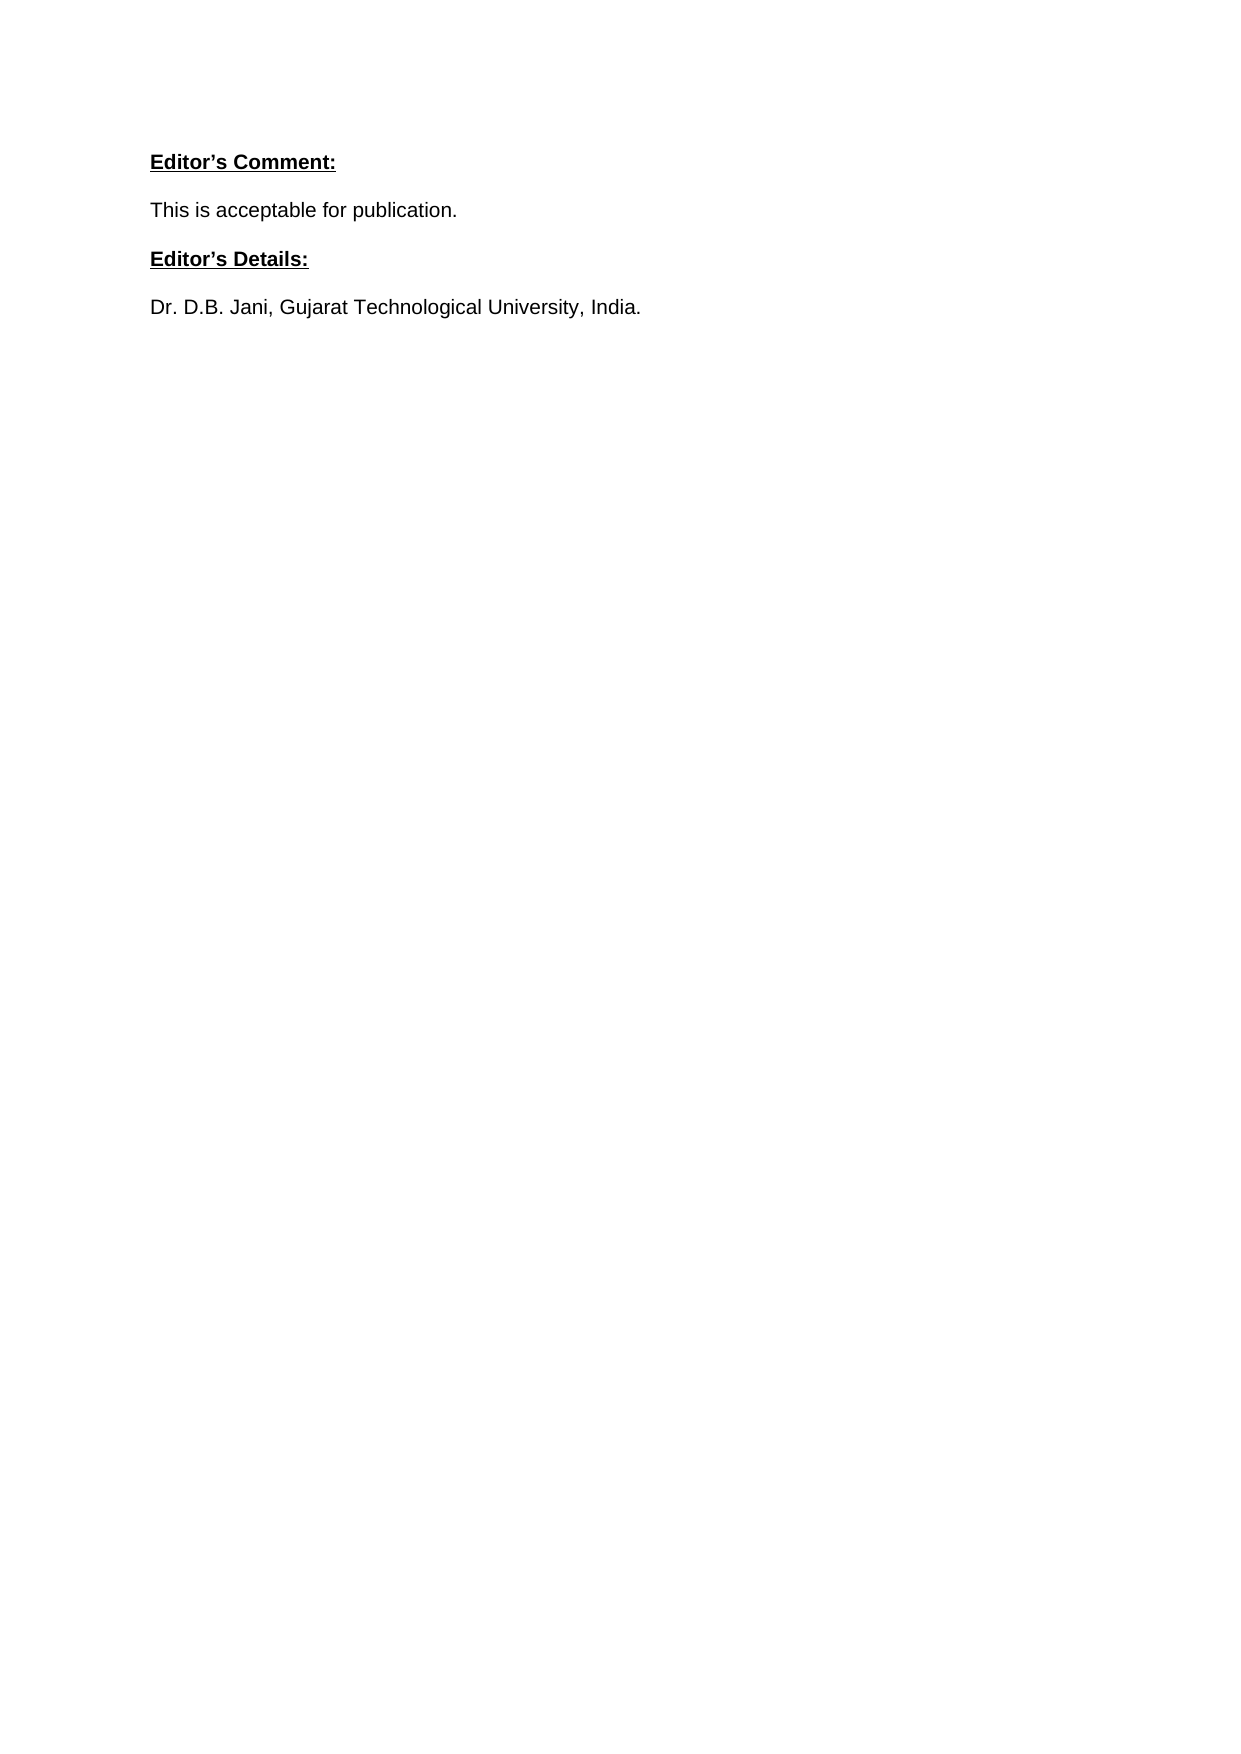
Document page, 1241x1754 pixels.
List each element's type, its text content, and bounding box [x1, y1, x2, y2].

text Editor’s Details: [150, 247, 1090, 271]
text Editor’s Comment: [150, 150, 1090, 174]
text This is acceptable for publication. [150, 198, 1090, 222]
text Dr. D.B. Jani, Gujarat Technological University, India. [150, 295, 1090, 319]
